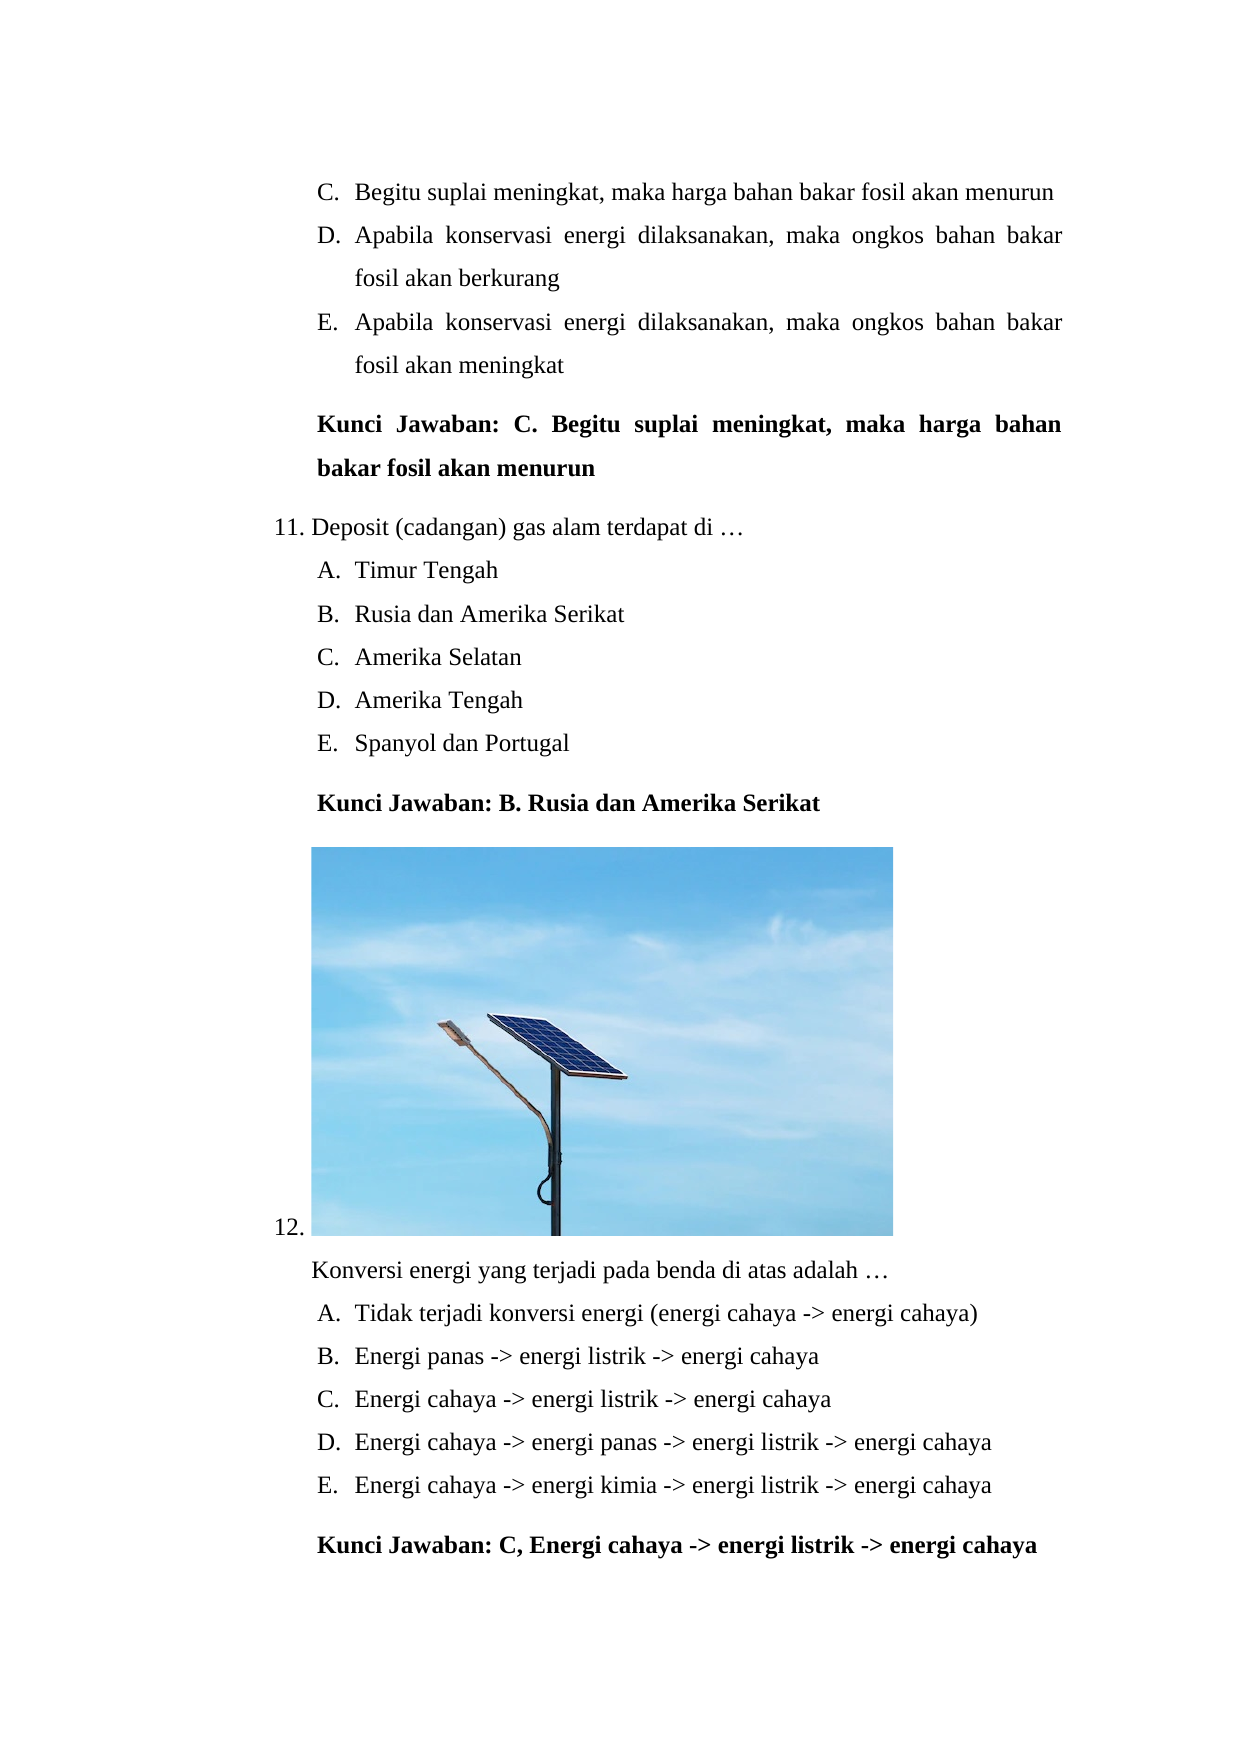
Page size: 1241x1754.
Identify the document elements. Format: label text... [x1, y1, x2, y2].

list Apabila konservasi energi dilaksanakan, maka ongkos bahan bakar fosil akan meningkat [317, 307, 1063, 378]
list Energi panas -> energi listrik -> energi cahaya [317, 1341, 1063, 1370]
list Deposit (cadangan) gas alam terdapat di … [274, 512, 1063, 541]
list Energi cahaya -> energi kimia -> energi listrik -> energi cahaya [317, 1471, 1063, 1499]
text Kunci Jawaban: C, Energi cahaya -> energi listrik -> energi cahaya [317, 1530, 1063, 1559]
text Kunci Jawaban: B. Rusia dan Amerika Serikat [317, 788, 1063, 817]
list Energi cahaya -> energi listrik -> energi cahaya [317, 1384, 1063, 1413]
list Rusia dan Amerika Serikat [317, 599, 1063, 627]
list Spanyol dan Portugal [317, 728, 1063, 757]
list Amerika Tengah [317, 685, 1063, 714]
list Energi cahaya -> energi panas -> energi listrik -> energi cahaya [317, 1427, 1063, 1456]
picture [311, 847, 894, 1236]
list Apabila konservasi energi dilaksanakan, maka ongkos bahan bakar fosil akan berkurang [317, 220, 1063, 292]
list Timur Tengah [317, 556, 1063, 584]
list Begitu suplai meningkat, maka harga bahan bakar fosil akan menurun [317, 177, 1063, 206]
list Konversi energi yang terjadi pada benda di atas adalah … [311, 1255, 1063, 1284]
list Tidak terjadi konversi energi (energi cahaya -> energi cahaya) [317, 1298, 1063, 1327]
text Kunci Jawaban: C. Begitu suplai meningkat, maka harga bahan bakar fosil akan menurun [317, 409, 1063, 481]
list Amerika Selatan [317, 642, 1063, 671]
